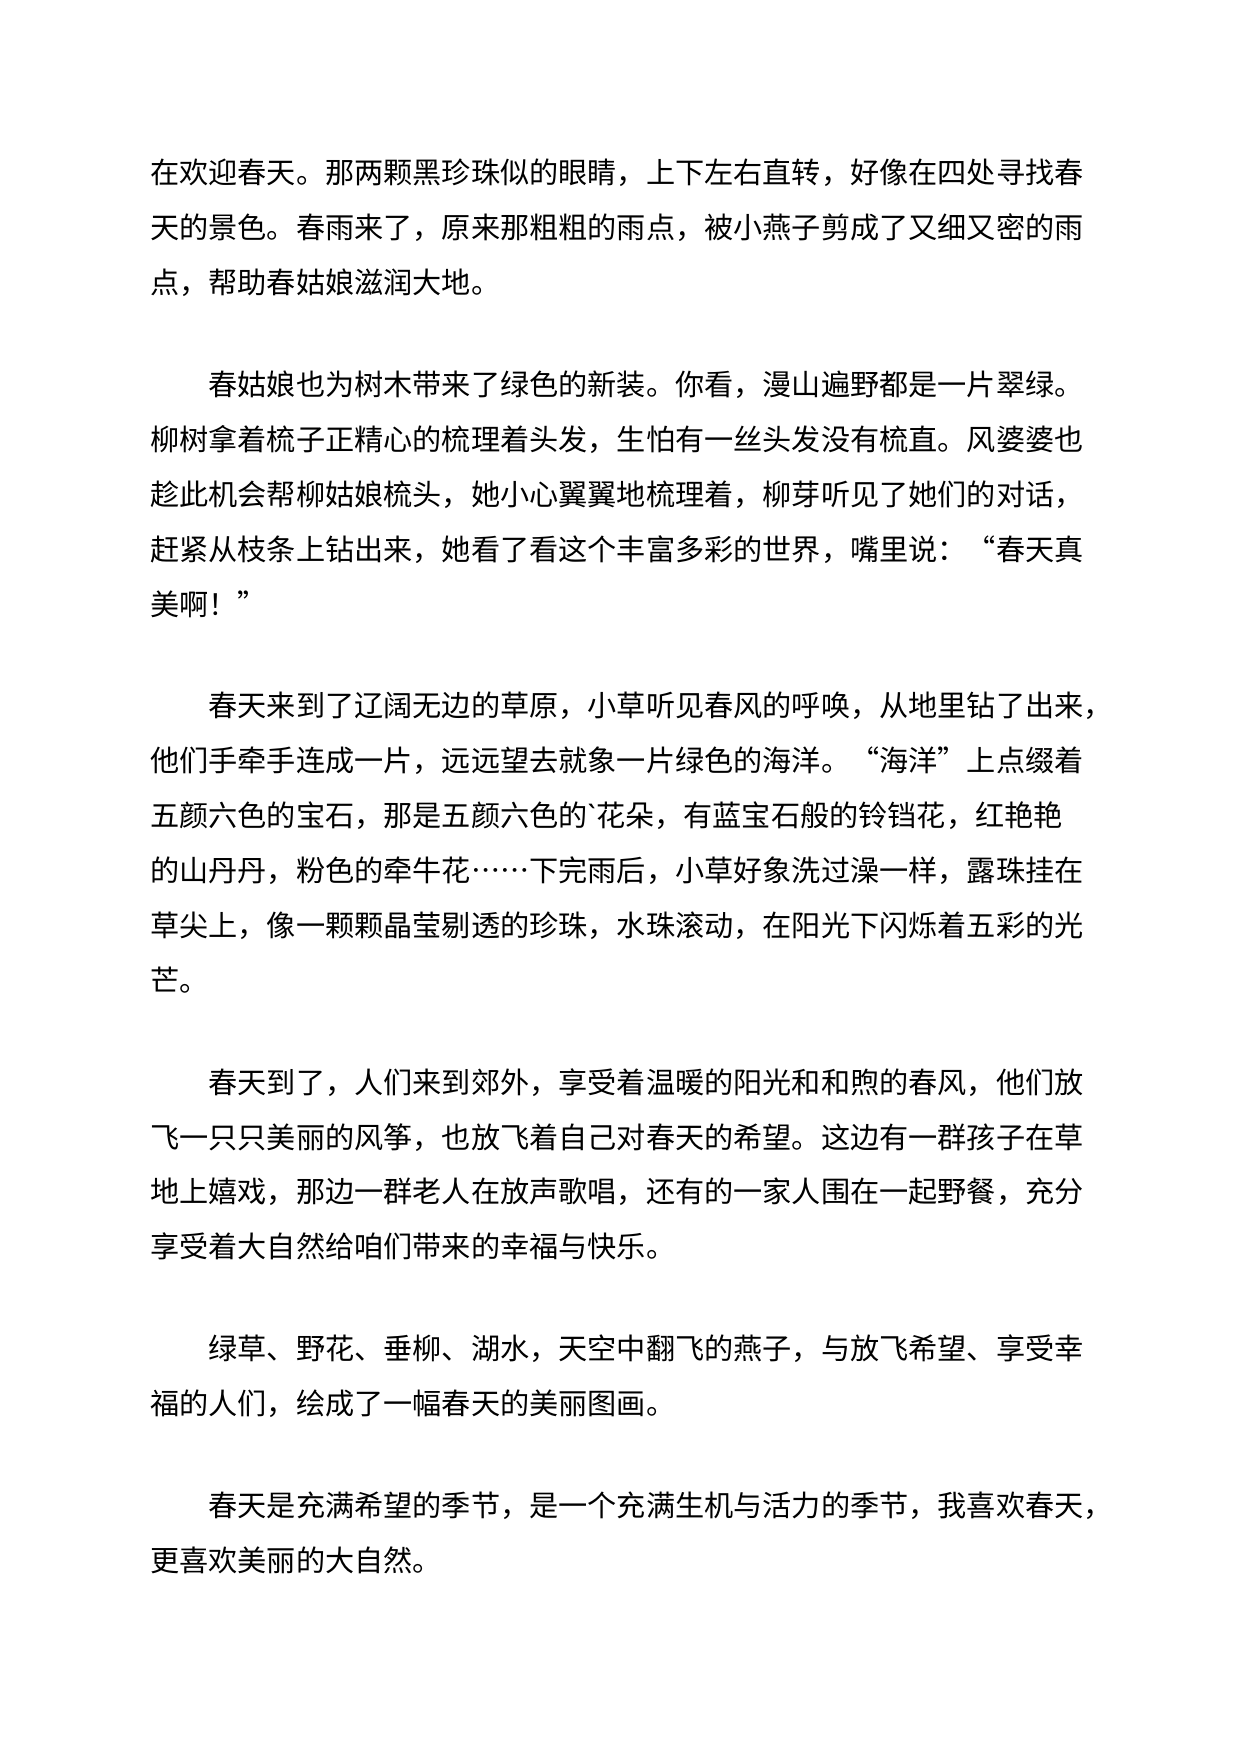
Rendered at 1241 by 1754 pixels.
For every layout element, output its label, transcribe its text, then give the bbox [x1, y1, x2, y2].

text 绿草、野花、垂柳、湖水，天空中翻飞的燕子，与放飞希望、享受幸福的人们，绘成了一幅春天的美丽图画。 [150, 1326, 1090, 1423]
text 春天来到了辽阔无边的草原，小草听见春风的呼唤，从地里钻了出来，他们手牵手连成一片，远远望去就象一片绿色的海洋。“海洋”上点缀着五颜六色的宝石，那是五颜六色的`花朵，有蓝宝石般的铃铛花，红艳艳的山丹丹，粉色的牵牛花……下完雨后，小草好象洗过澡一样，露珠挂在草尖上，像一颗颗晶莹剔透的珍珠，水珠滚动，在阳光下闪烁着五彩的光芒。 [150, 683, 1090, 1000]
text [150, 150, 1090, 302]
text 春天是充满希望的季节，是一个充满生机与活力的季节，我喜欢春天，更喜欢美丽的大自然。 [150, 1482, 1090, 1579]
text 春姑娘也为树木带来了绿色的新装。你看，漫山遍野都是一片翠绿。柳树拿着梳子正精心的梳理着头发，生怕有一丝头发没有梳直。风婆婆也趁此机会帮柳姑娘梳头，她小心翼翼地梳理着，柳芽听见了她们的对话，赶紧从枝条上钻出来，她看了看这个丰富多彩的世界，嘴里说：“春天真美啊！” [150, 362, 1090, 623]
text 春天到了，人们来到郊外，享受着温暖的阳光和和煦的春风，他们放飞一只只美丽的风筝，也放飞着自己对春天的希望。这边有一群孩子在草地上嬉戏，那边一群老人在放声歌唱，还有的一家人围在一起野餐，充分享受着大自然给咱们带来的幸福与快乐。 [150, 1059, 1090, 1266]
